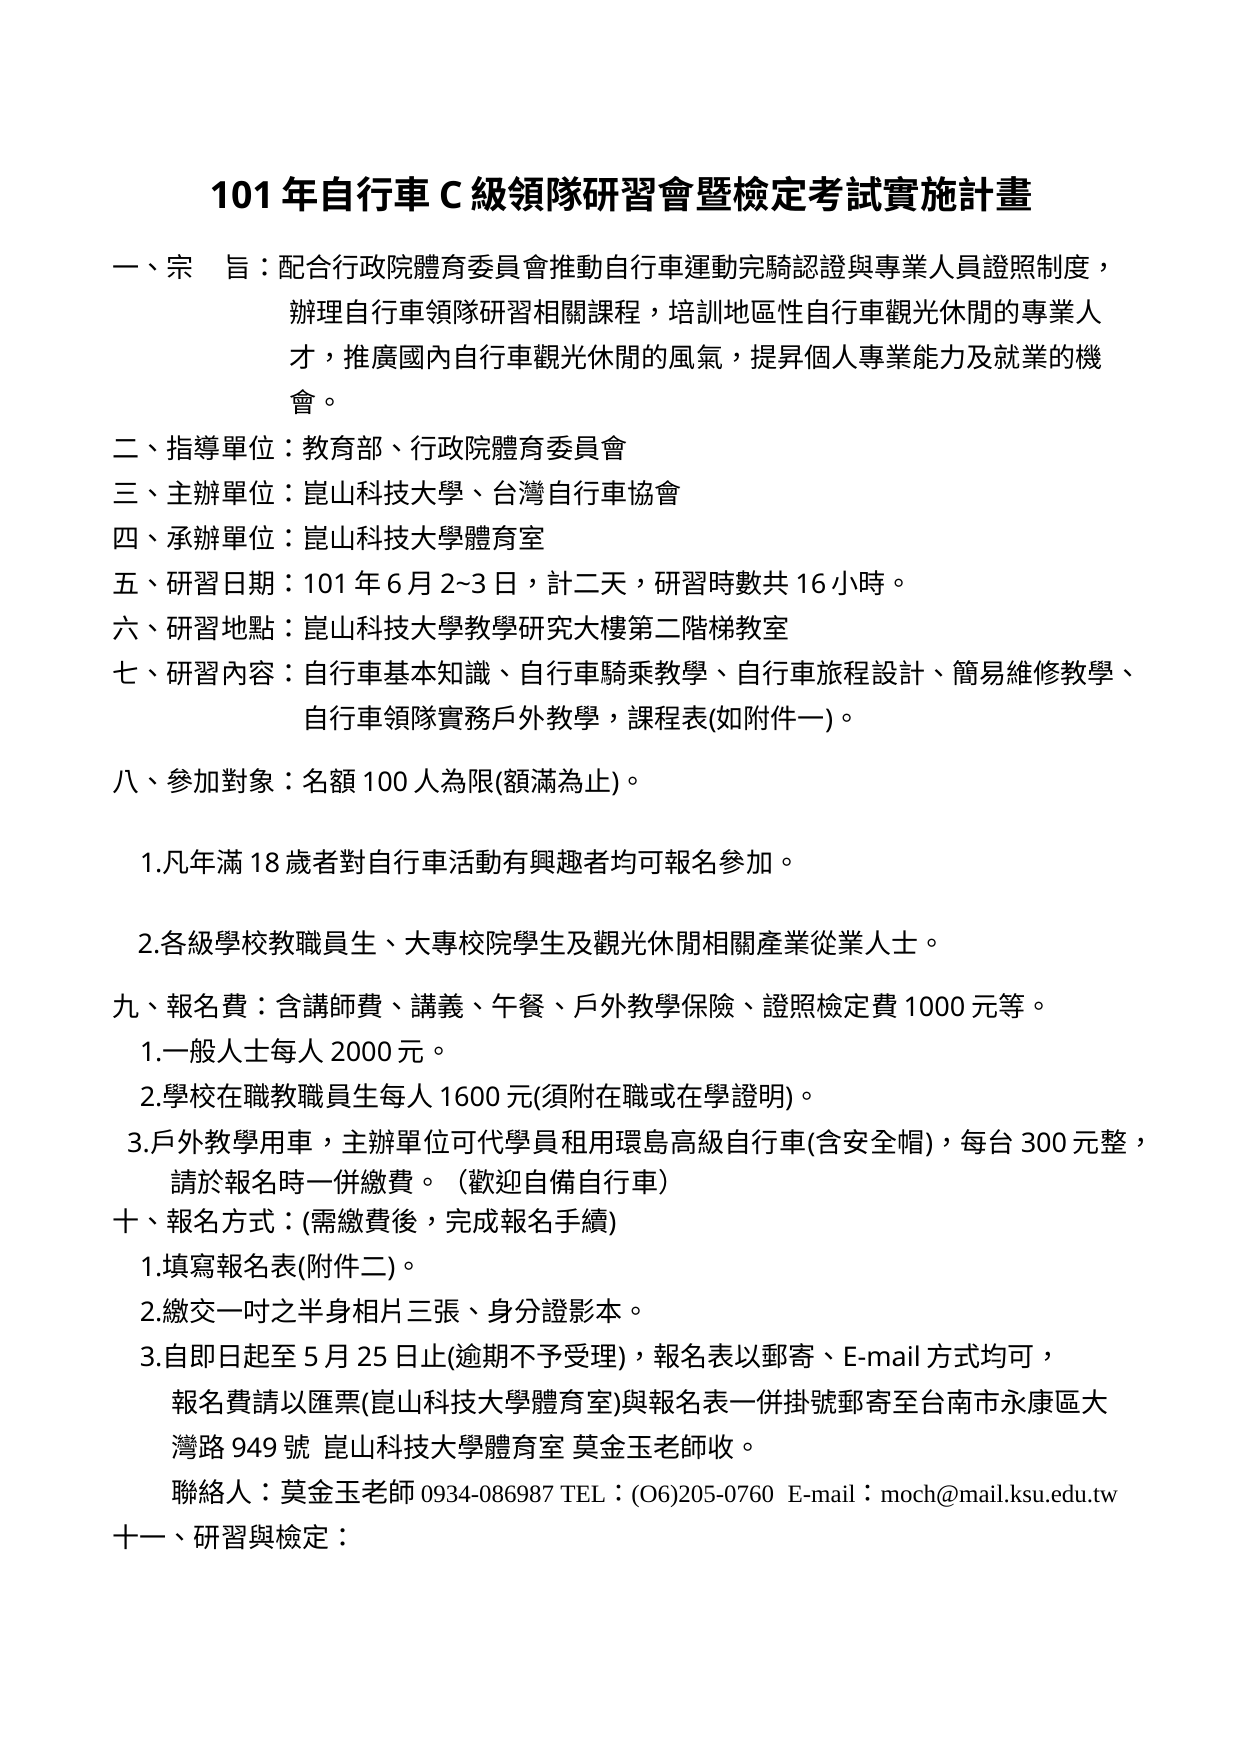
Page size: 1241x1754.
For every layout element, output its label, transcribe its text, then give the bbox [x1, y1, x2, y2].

text 報名費請以匯票(崑山科技大學體育室)與報名表一併掛號郵寄至台南市永康區大灣路949號 崑山科技大學體育室 老師收。 [171, 1381, 1128, 1465]
text 七、研習內容：自行車基本知識、自行車騎乘教學、自行車旅程設計、簡易維修教學、自行車領隊實務戶外教學，課程表(如附件一)。 [112, 652, 1128, 737]
text 二、指導單位：教育部、行政院體育委員會 [112, 427, 1128, 466]
text 五、研習日期：101年6月2~3日，計二天，研習時數共16小時。 [112, 562, 1128, 601]
text 八、參加對象：名額100人為限(額滿為止)。 [112, 742, 1128, 817]
text 2.各級學校教職員生、大專校院學生及觀光休閒相關產業從業人士。 [137, 904, 1128, 979]
text 2.繳交一吋之半身相片三張、身分證影本。 [112, 1290, 1128, 1329]
text 一、宗 旨：配合行政院體育委員會推動自行車運動完騎認證與專業人員證照制度，辦理自行車領隊研習相關課程，培訓地區性自行車觀光休閒的專業人才，推廣國內自行車觀光休閒的風氣，提昇個人專業能力及就業的機會。 [112, 246, 1128, 421]
text 1.填寫報名表(附件二)。 [112, 1245, 1128, 1284]
text 3.戶外教學用車，主辦單位可代學員租用環島高級自行車(含安全帽)，每台300元整，請於報名時一併繳費。（歡迎自備自行車） [112, 1121, 1128, 1200]
text 2.學校在職教職員生每人1600元(須附在職或在學證明)。 [112, 1075, 1128, 1115]
text 1.一般人士每人2000元。 [112, 1030, 1128, 1069]
text 1.凡年滿18歲者對自行車活動有興趣者均可報名參加。 [112, 823, 1128, 898]
text 聯絡人：老師0934-086987 TEL：(O6)205-0760 E-mail：moch@mail.ksu.edu.tw [153, 1471, 1128, 1510]
text 六、研習地點：崑山科技大學教學研究大樓第二階梯教室 [112, 607, 1128, 646]
text 3.自即日起至止(逾期不予受理)，報名表以郵寄、E-mail方式均可， [112, 1335, 1128, 1375]
text 四、承辦單位：崑山科技大學體育室 [112, 517, 1128, 556]
text 101年自行車C級領隊研習會暨檢定考試實施計畫 [106, 164, 1135, 219]
text 九、報名費：含講師費、講義、午餐、戶外教學保險、證照檢定費1000元等。 [112, 985, 1128, 1024]
text 十一、研習與檢定： [112, 1516, 1128, 1555]
text 十、報名方式：(需繳費後，完成報名手續) [112, 1200, 1128, 1239]
text 三、主辦單位：崑山科技大學、台灣自行車協會 [112, 472, 1128, 511]
